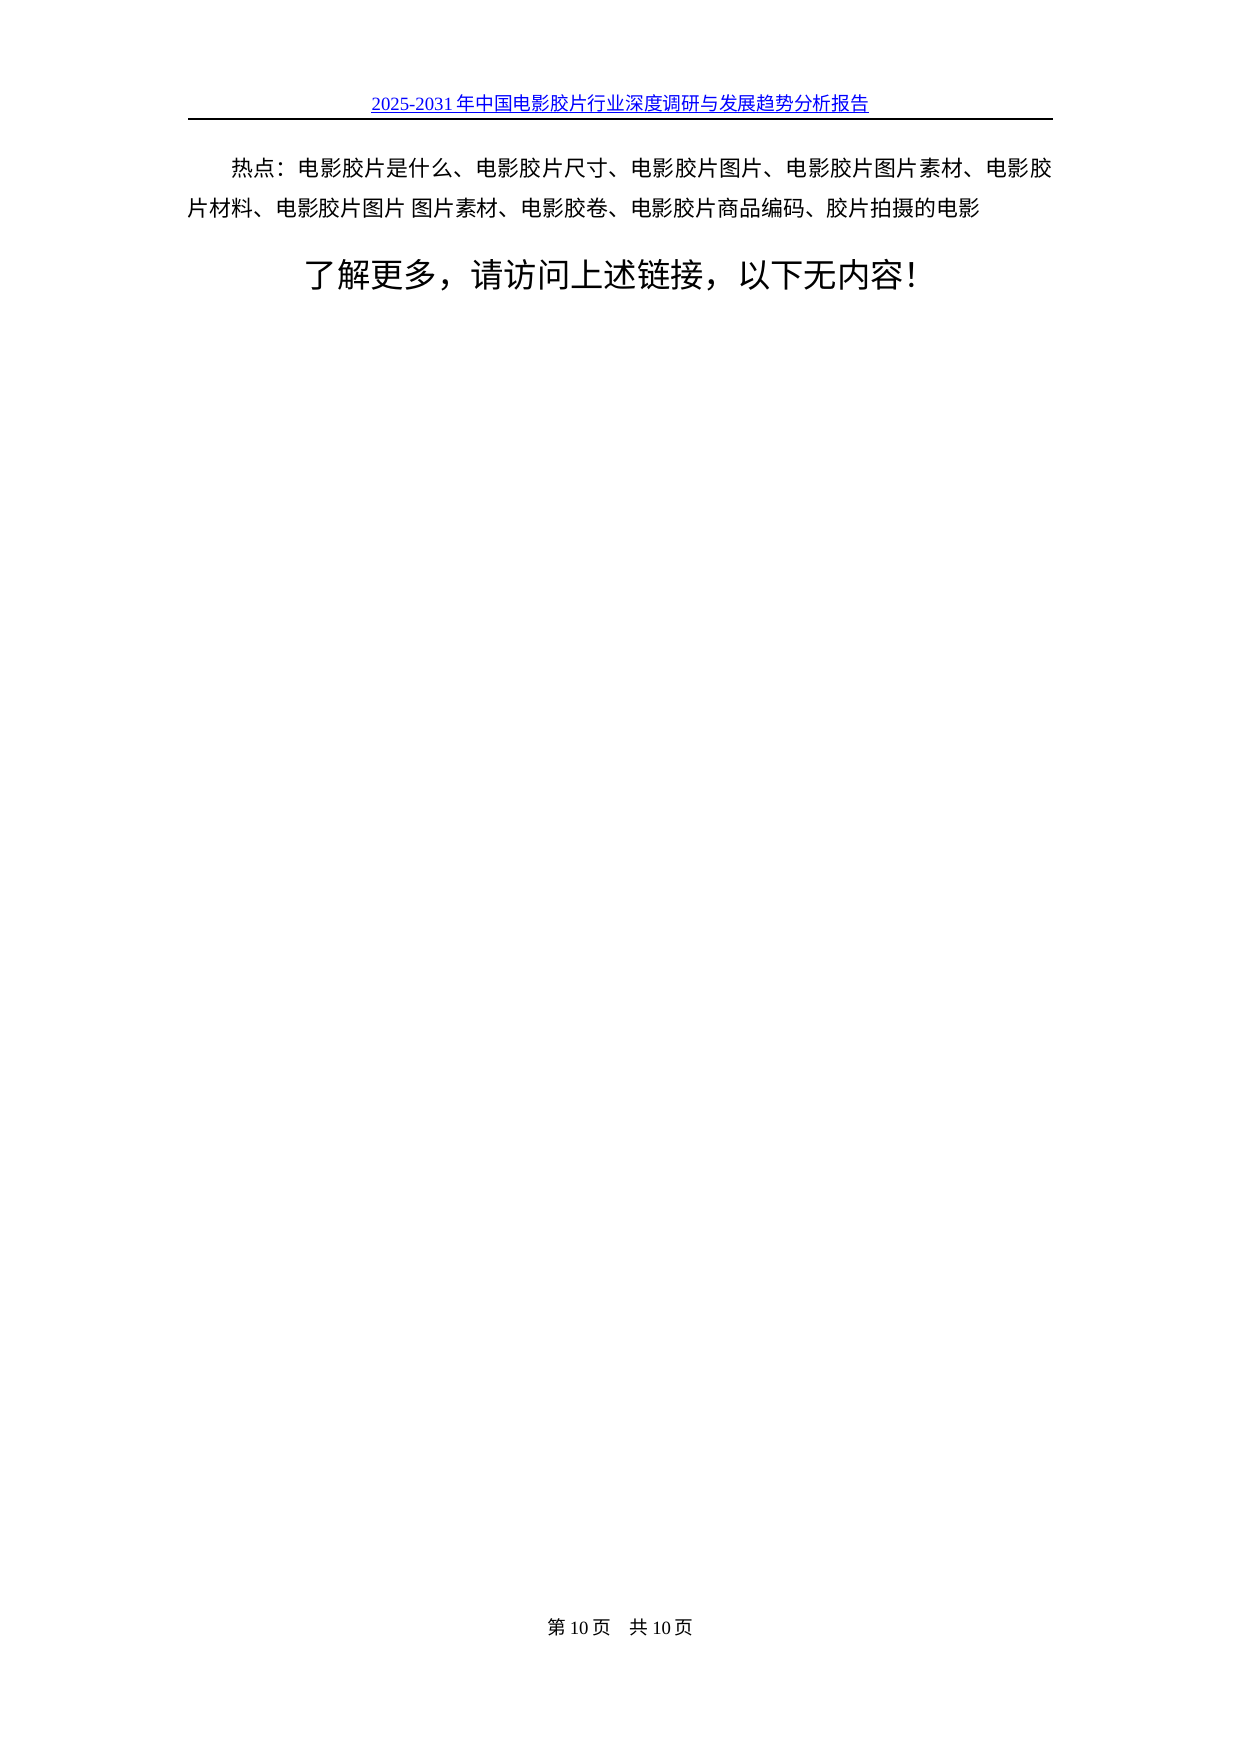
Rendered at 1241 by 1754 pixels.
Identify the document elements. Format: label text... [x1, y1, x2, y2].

title 了解更多，请访问上述链接，以下无内容！ [187, 241, 1053, 306]
text 热点：电影胶片是什么、电影胶片尺寸、电影胶片图片、电影胶片图片素材、电影胶片材料、电影胶片图片 图片素材、电影胶卷、电影胶片商品编码、胶片拍摄的电影 [187, 150, 1053, 223]
